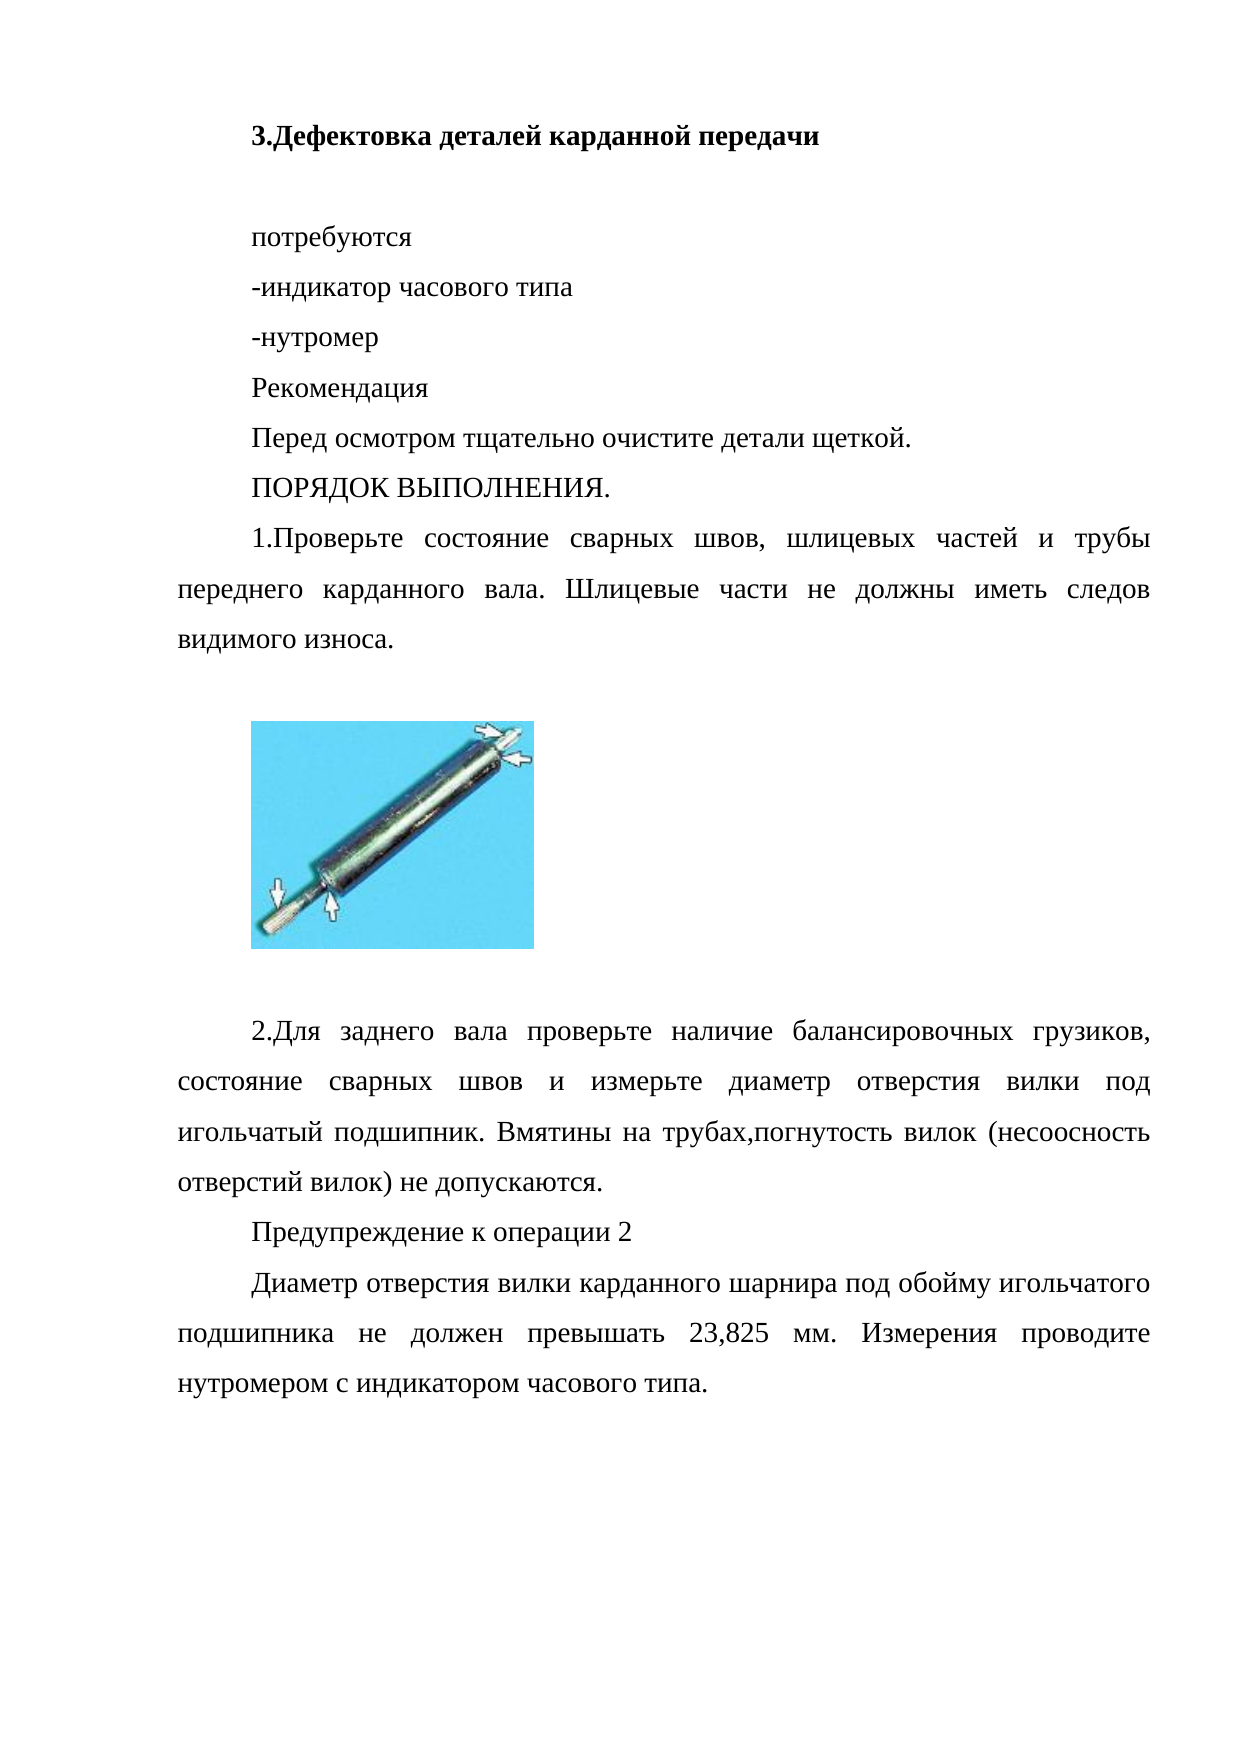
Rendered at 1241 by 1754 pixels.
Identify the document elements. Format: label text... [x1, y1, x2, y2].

text 1.Проверьте состояние сварных швов, шлицевых частей и трубы переднего карданного вала. Шлицевые части не должны иметь следов видимого износа. [177, 521, 1152, 655]
text 2.Для заднего вала проверьте наличие балансировочных грузиков, состояние сварных швов и измерьте диаметр отверстия вилки под игольчатый подшипник. Вмятины на трубах,погнутость вилок (несоосность отверстий вилок) не допускаются. [177, 1013, 1152, 1198]
text Предупреждение к операции 2 [177, 1214, 1152, 1248]
text потребуются [177, 219, 1152, 252]
text Рекомендация [177, 370, 1152, 403]
picture [251, 721, 534, 949]
text -нутромер [177, 319, 1152, 353]
text Диаметр отверстия вилки карданного шарнира под обойму игольчатого подшипника не должен превышать . Измерения проводите нутромером с индикатором часового типа. [177, 1265, 1152, 1399]
text 3.Дефектовка деталей карданной передачи [177, 118, 1152, 152]
text -индикатор часового типа [177, 269, 1152, 303]
text ПОРЯДОК ВЫПОЛНЕНИЯ. [177, 470, 1152, 504]
text Перед осмотром тщательно очистите детали щеткой. [177, 420, 1152, 453]
